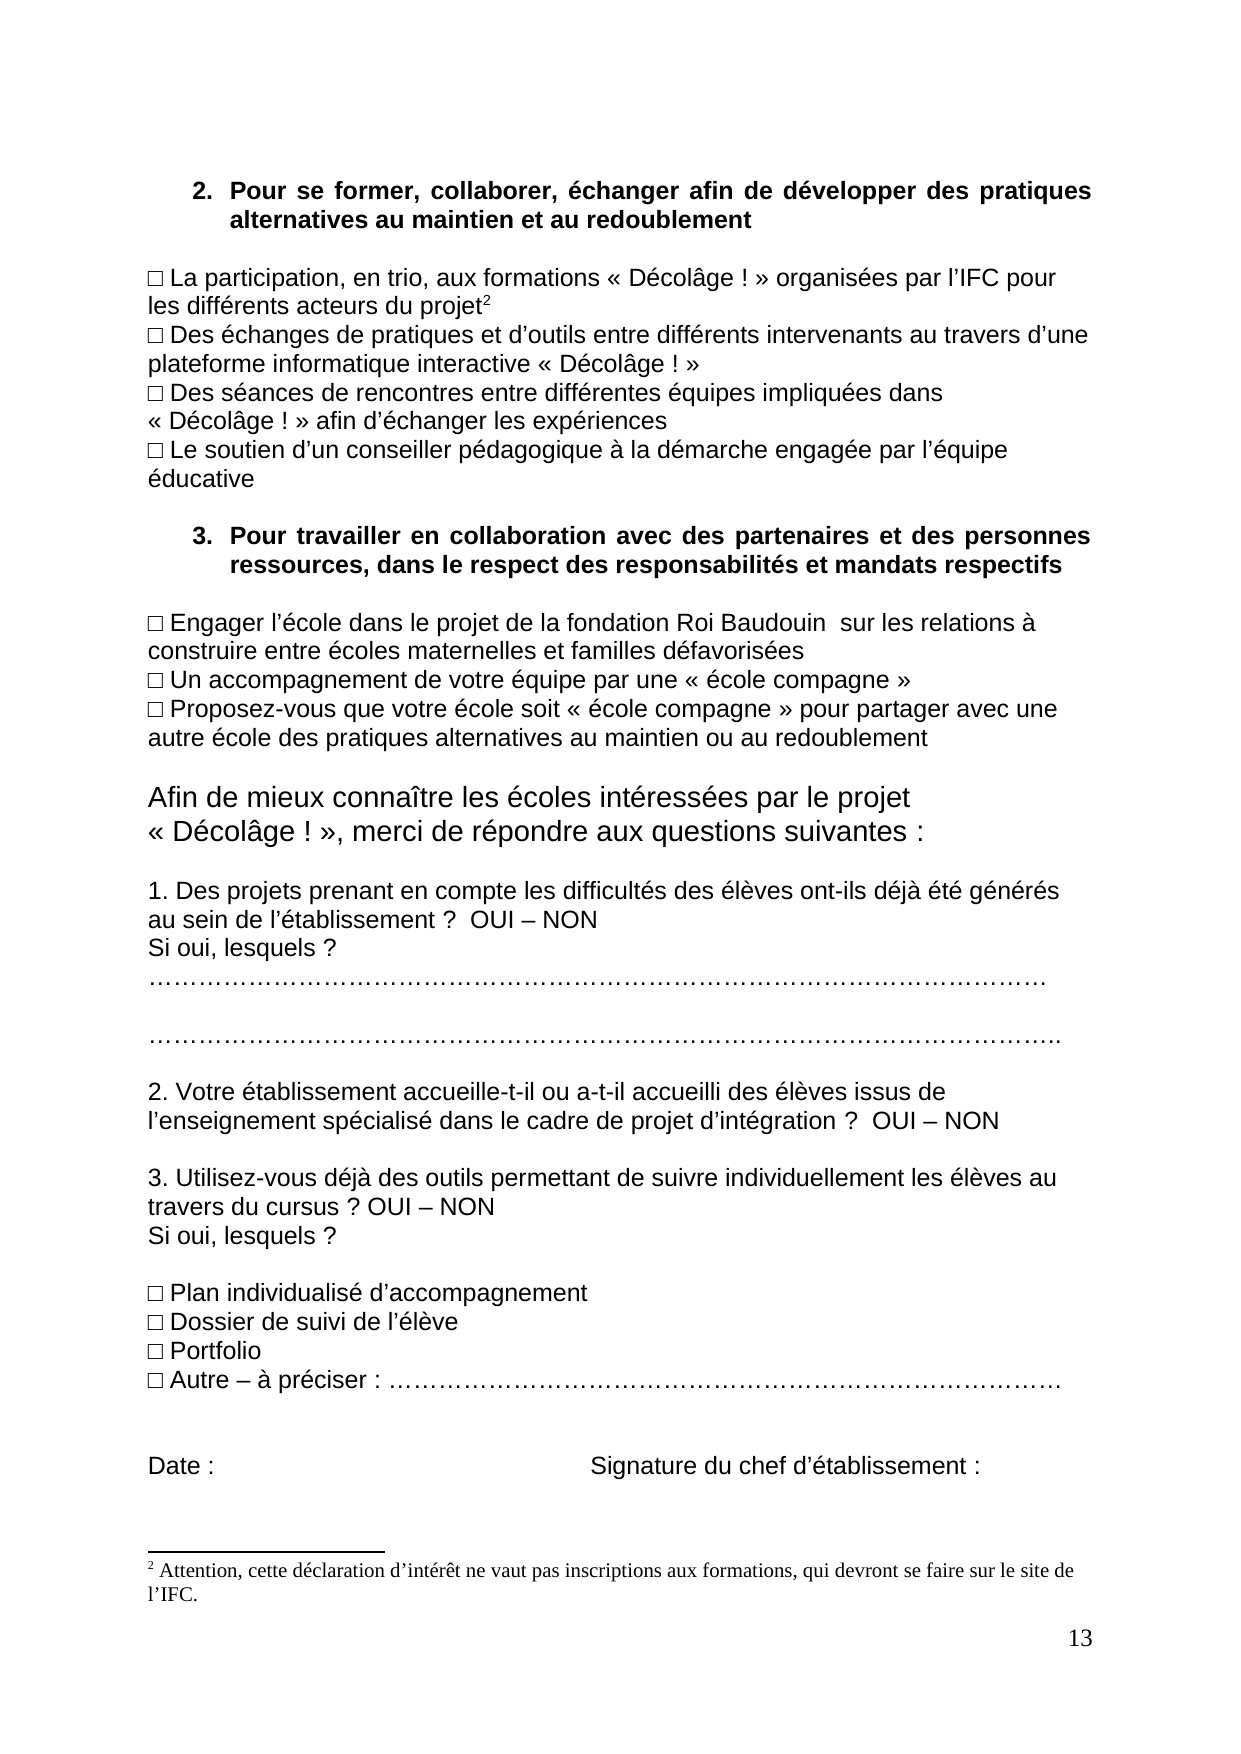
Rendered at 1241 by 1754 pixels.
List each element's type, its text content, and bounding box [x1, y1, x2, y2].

text □ Un accompagnement de votre équipe par une « école compagne » [148, 665, 1093, 694]
list Pour se former, collaborer, échanger afin de développer des pratiques alternatives au maintien et au redoublement [192, 176, 1093, 234]
text □ Proposez-vous que votre école soit « école compagne » pour partager avec une autre école des pratiques alternatives au maintien ou au redoublement [148, 694, 1093, 751]
text □ Le soutien d’un conseiller pédagogique à la démarche engagée par l’équipe éducative [148, 435, 1093, 493]
text □ Portfolio [148, 1336, 1093, 1365]
text □ Des échanges de pratiques et d’outils entre différents intervenants au travers d’une plateforme informatique interactive « Décolâge ! » [148, 320, 1093, 378]
text □ Engager l’école dans le projet de la fondation Roi Baudouin sur les relations à construire entre écoles maternelles et familles défavorisées [148, 608, 1093, 665]
text Si oui, lesquels ? [148, 1221, 1093, 1250]
text ……………………………………………………………………………………………….. [148, 1020, 1093, 1048]
list Pour travailler en collaboration avec des partenaires et des personnes ressources, dans le respect des responsabilités et mandats respectifs [192, 521, 1093, 579]
text □ La participation, en trio, aux formations « Décolâge ! » organisées par l’IFC pour les différents acteurs du projet [148, 263, 1093, 320]
text □ Plan individualisé d’accompagnement [148, 1278, 1093, 1307]
text Si oui, lesquels ? [148, 933, 1093, 962]
text □ Dossier de suivi de l’élève [148, 1307, 1093, 1336]
text 2. Votre établissement accueille-t-il ou a-t-il accueilli des élèves issus de l’enseignement spécialisé dans le cadre de projet d’intégration ? OUI – NON [148, 1077, 1093, 1135]
text □ Des séances de rencontres entre différentes équipes impliquées dans « Décolâge ! » afin d’échanger les expériences [148, 378, 1093, 435]
text ……………………………………………………………………………………………… [148, 962, 1093, 991]
text Afin de mieux connaître les écoles intéressées par le projet « Décolâge ! », merci de répondre aux questions suivantes : [148, 780, 1093, 847]
text 1. Des projets prenant en compte les difficultés des élèves ont-ils déjà été générés au sein de l’établissement ? OUI – NON [148, 876, 1093, 933]
text 3. Utilisez-vous déjà des outils permettant de suivre individuellement les élèves au travers du cursus ? OUI – NON [148, 1163, 1093, 1221]
text □ Autre – à préciser : ……………………………………………………………………… [148, 1365, 1093, 1393]
text Date : Signature du chef d’établissement : [148, 1451, 1093, 1480]
